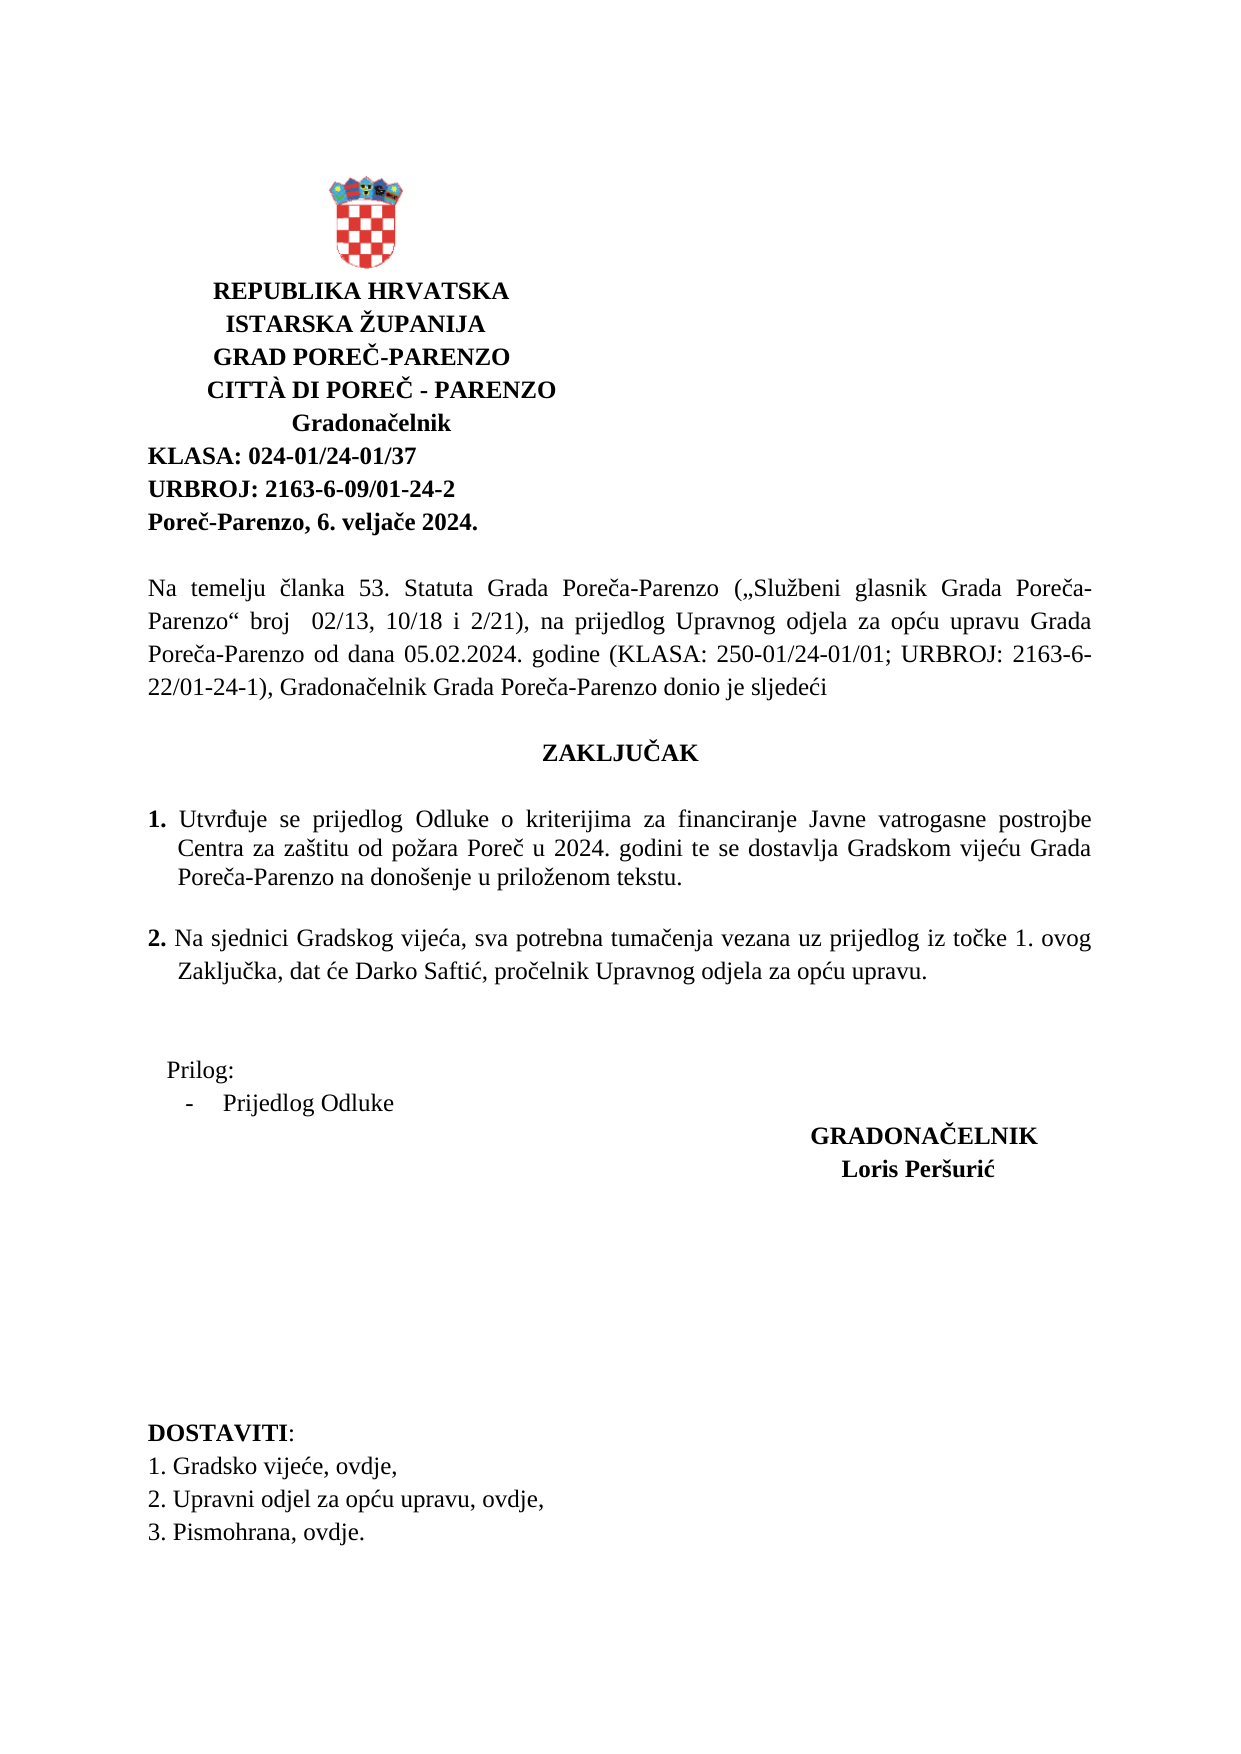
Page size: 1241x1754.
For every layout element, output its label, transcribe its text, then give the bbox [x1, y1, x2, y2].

text Loris Peršurić [148, 1154, 1093, 1183]
text KLASA: 024-01/24-01/37 [148, 441, 1093, 470]
text URBROJ: 2163-6-09/01-24-2 [148, 474, 1093, 503]
text ISTARSKA ŽUPANIJA [207, 309, 1093, 338]
text Na temelju članka 53. Statuta Grada Poreča-Parenzo („Službeni glasnik Grada Poreča-Parenzo“ broj 02/13, 10/18 i 2/21), na prijedlog Upravnog odjela za opću upravu Grada Poreča-Parenzo od dana 05.02.2024. godine (KLASA: 250-01/24-01/01; URBROJ: 2163-6-22/01-24-1), Gradonačelnik Grada Poreča-Parenzo donio je sljedeći [148, 573, 1093, 701]
list Prijedlog Odluke [185, 1088, 1093, 1117]
text GRAD POREČ-PARENZO [207, 342, 1093, 371]
text Gradonačelnik [148, 408, 1093, 437]
text 2. Na sjednici Gradskog vijeća, sva potrebna tumačenja vezana uz prijedlog iz točke 1. ovog Zaključka, dat će Darko Saftić, pročelnik Upravnog odjela za opću upravu. [148, 923, 1093, 985]
text DOSTAVITI: [148, 1418, 1093, 1447]
text GRADONAČELNIK [148, 1121, 1093, 1149]
text ZAKLJUČAK [148, 738, 1093, 767]
text 1. Utvrđuje se prijedlog Odluke o kriterijima za financiranje Javne vatrogasne postrojbe Centra za zaštitu od požara Poreč u 2024. godini te se dostavlja Gradskom vijeću Grada Poreča-Parenzo na donošenje u priloženom tekstu. [148, 804, 1093, 890]
text Prilog: [148, 1055, 1093, 1083]
text REPUBLIKA HRVATSKA [207, 276, 1093, 304]
text CITTÀ DI POREČ - PARENZO [207, 375, 1093, 404]
text 2. Upravni odjel za opću upravu, ovdje, [148, 1484, 1093, 1513]
text Poreč-Parenzo, 6. veljače 2024. [148, 507, 1093, 536]
text 1. Gradsko vijeće, ovdje, [148, 1451, 1093, 1480]
text 3. Pismohrana, ovdje. [148, 1517, 1093, 1546]
